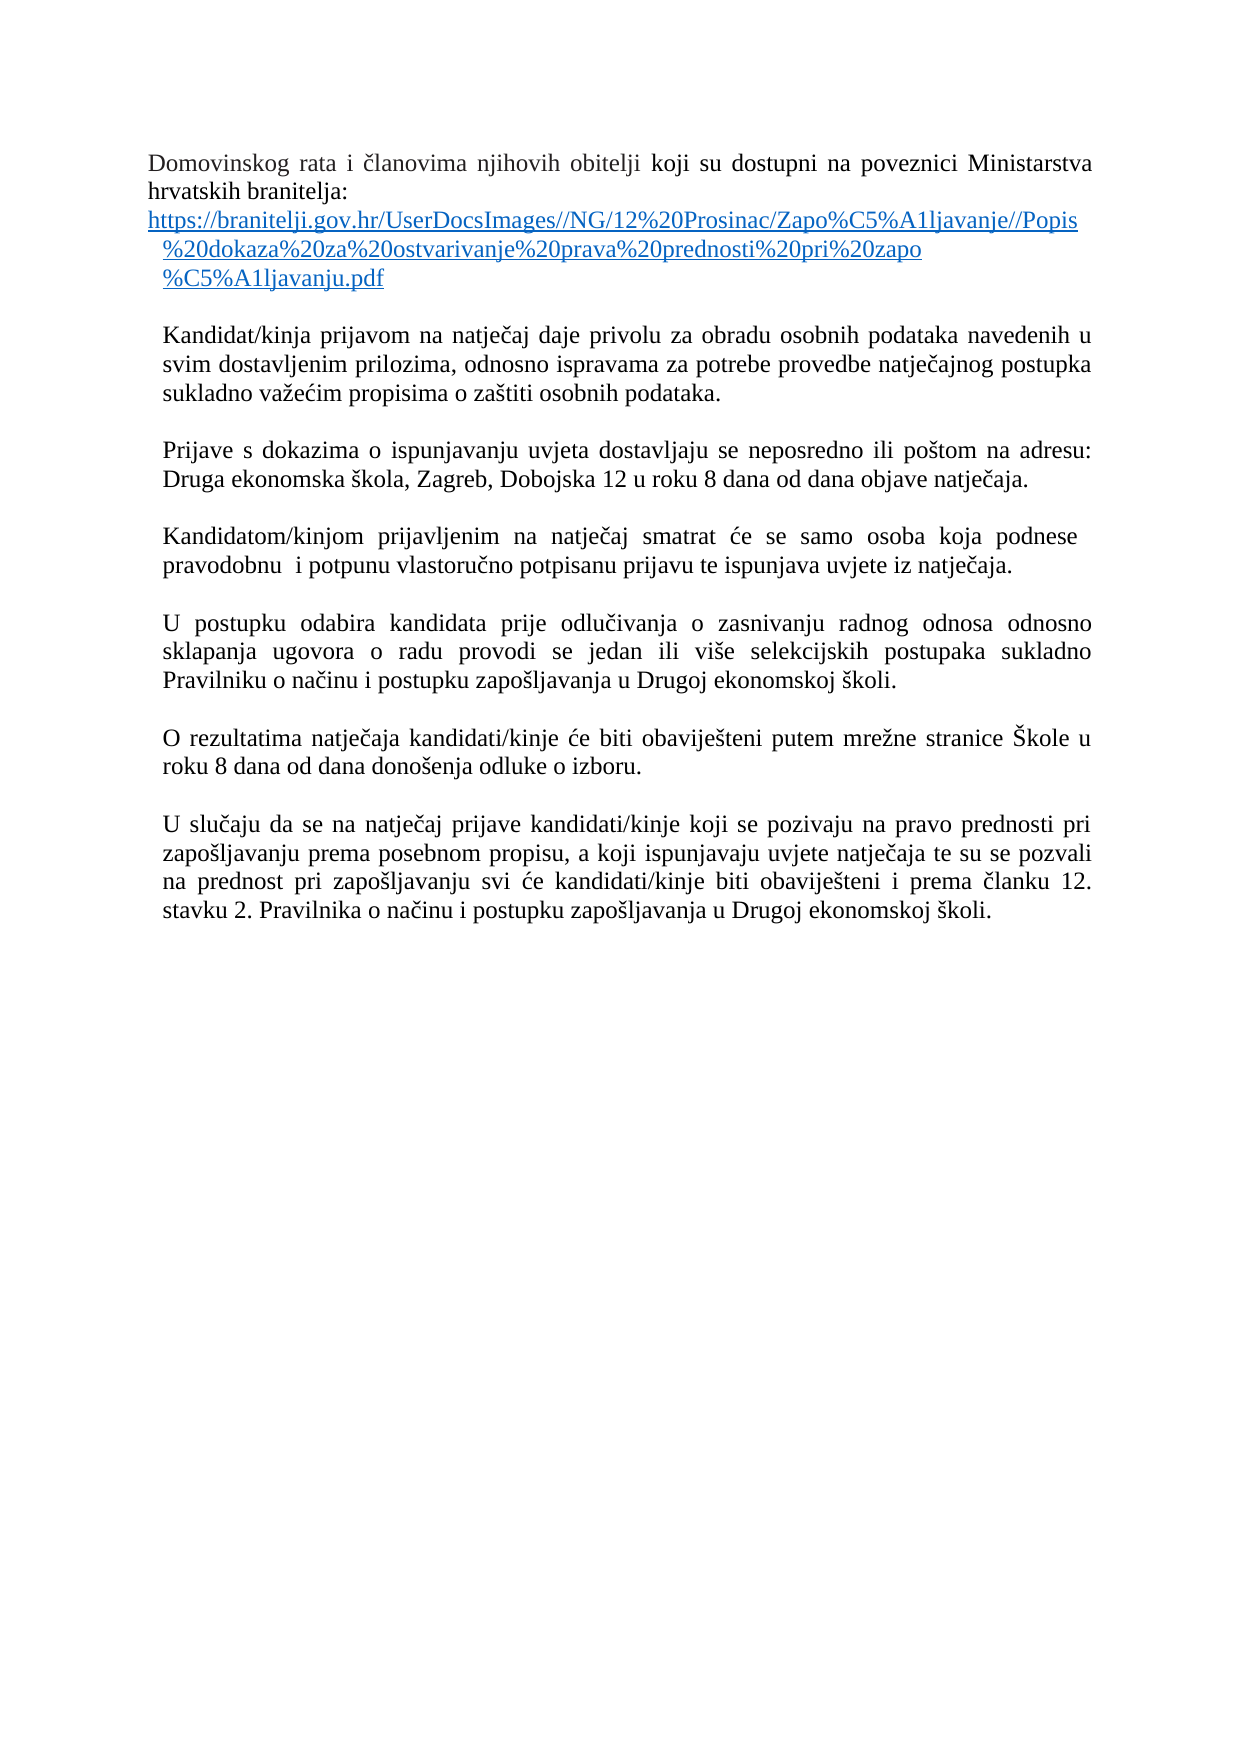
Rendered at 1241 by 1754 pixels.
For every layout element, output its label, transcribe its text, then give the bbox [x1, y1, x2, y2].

text https://branitelji.gov.hr/UserDocsImages//NG/12%20Prosinac/Zapo%C5%A1ljavanje//Popis%20dokaza%20za%20ostvarivanje%20prava%20prednosti%20pri%20zapo%C5%A1ljavanju.pdf [148, 205, 1093, 291]
text O rezultatima natječaja kandidati/kinje će biti obaviješteni putem mrežne stranice Škole u roku 8 dana od dana donošenja odluke o izboru. [162, 723, 1093, 780]
text U slučaju da se na natječaj prijave kandidati/kinje koji se pozivaju na pravo prednosti pri zapošljavanju prema posebnom propisu, a koji ispunjavaju uvjete natječaja te su se pozvali na prednost pri zapošljavanju svi će kandidati/kinje biti obaviješteni i prema članku 12. stavku 2. Pravilnika o načinu i postupku zapošljavanja u Drugoj ekonomskoj školi. [162, 809, 1093, 924]
text U postupku odabira kandidata prije odlučivanja o zasnivanju radnog odnosa odnosno sklapanja ugovora o radu provodi se jedan ili više selekcijskih postupaka sukladno Pravilniku o načinu i postupku zapošljavanja u Drugoj ekonomskoj školi. [162, 608, 1093, 694]
text Kandidat/kinja prijavom na natječaj daje privolu za obradu osobnih podataka navedenih u svim dostavljenim prilozima, odnosno ispravama za potrebe provedbe natječajnog postupka sukladno važećim propisima o zaštiti osobnih podataka. [162, 320, 1093, 406]
text Prijave s dokazima o ispunjavanju uvjeta dostavljaju se neposredno ili poštom na adresu: Druga ekonomska škola, Zagreb, Dobojska 12 u roku 8 dana od dana objave natječaja. [148, 435, 1093, 493]
text Kandidatom/kinjom prijavljenim na natječaj smatrat će se samo osoba koja podnese pravodobnu i potpunu vlastoručno potpisanu prijavu te ispunjava uvjete iz natječaja. [148, 521, 1093, 579]
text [148, 148, 1093, 205]
